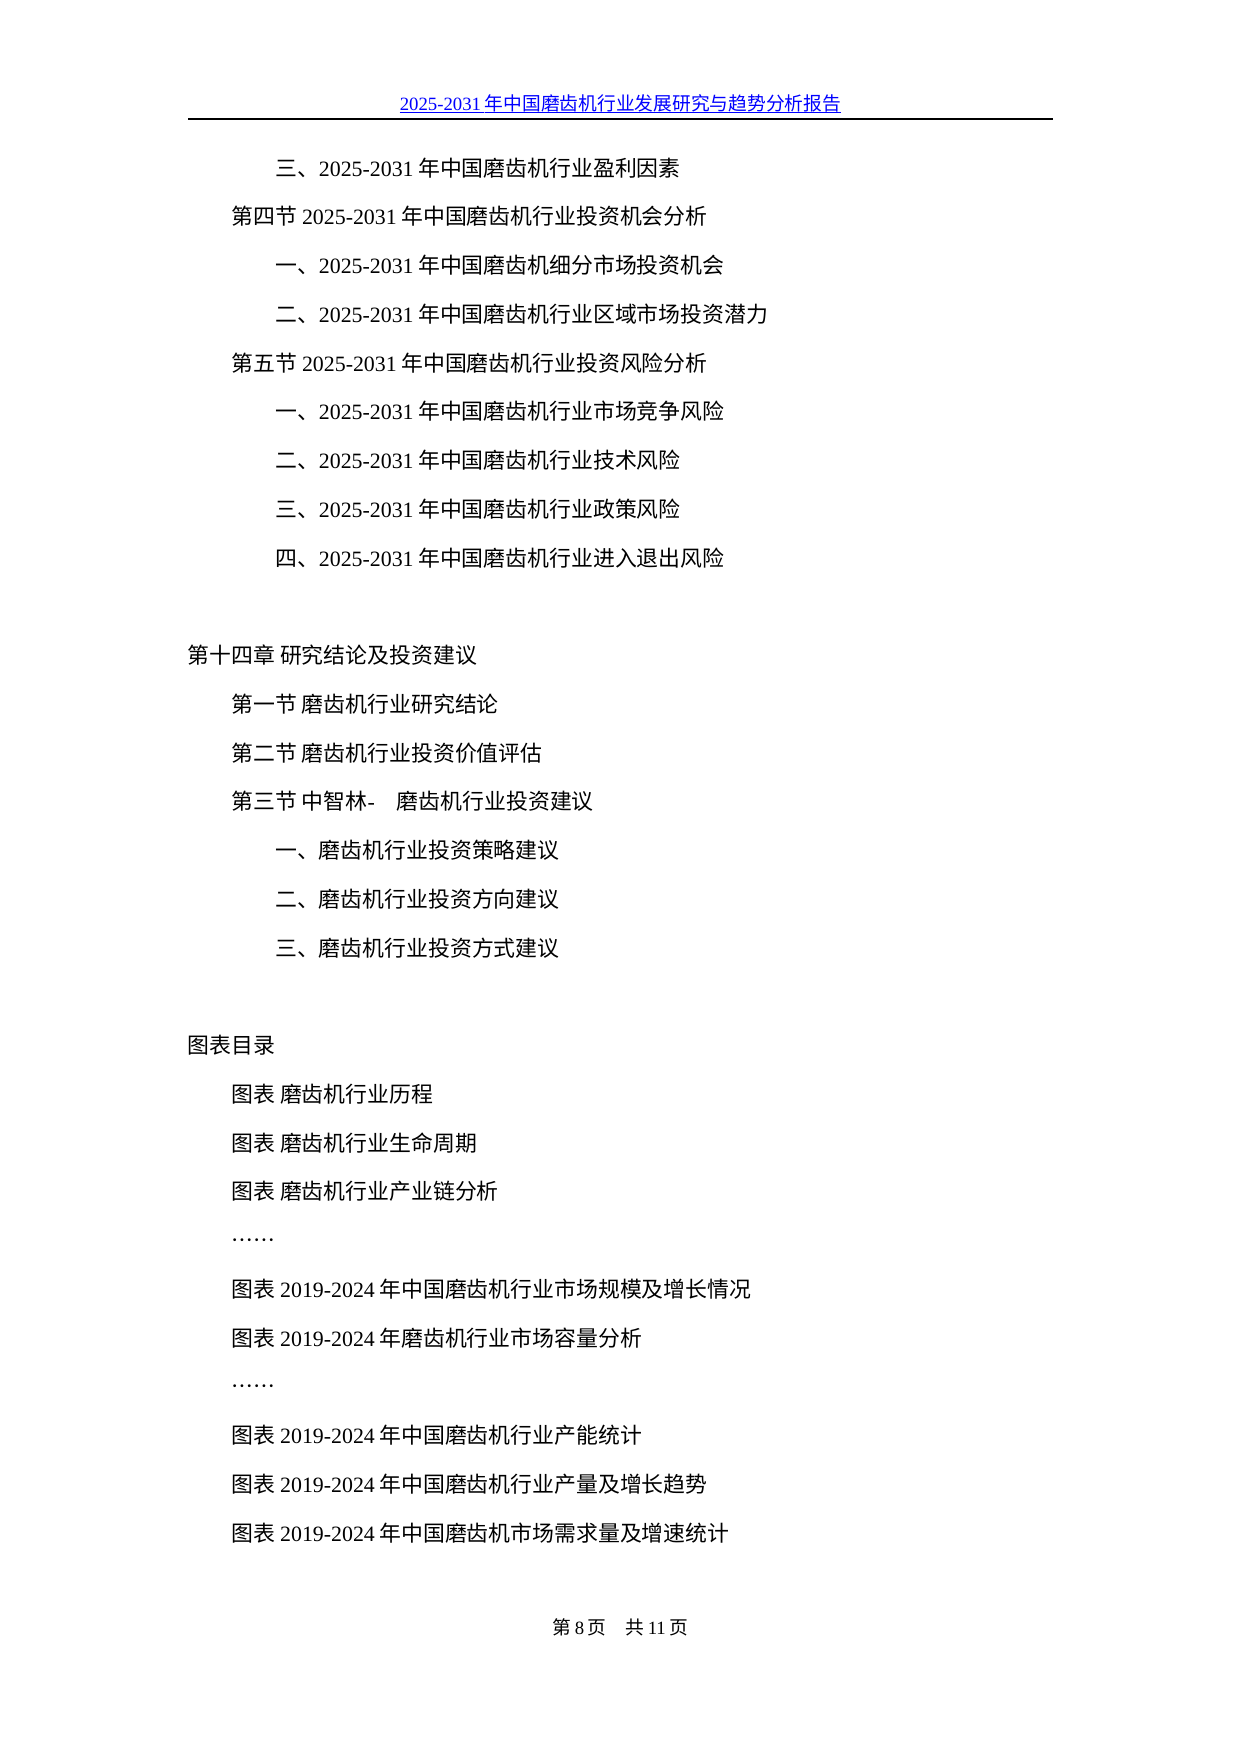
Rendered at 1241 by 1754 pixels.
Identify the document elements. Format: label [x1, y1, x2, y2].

text [187, 150, 1053, 1548]
